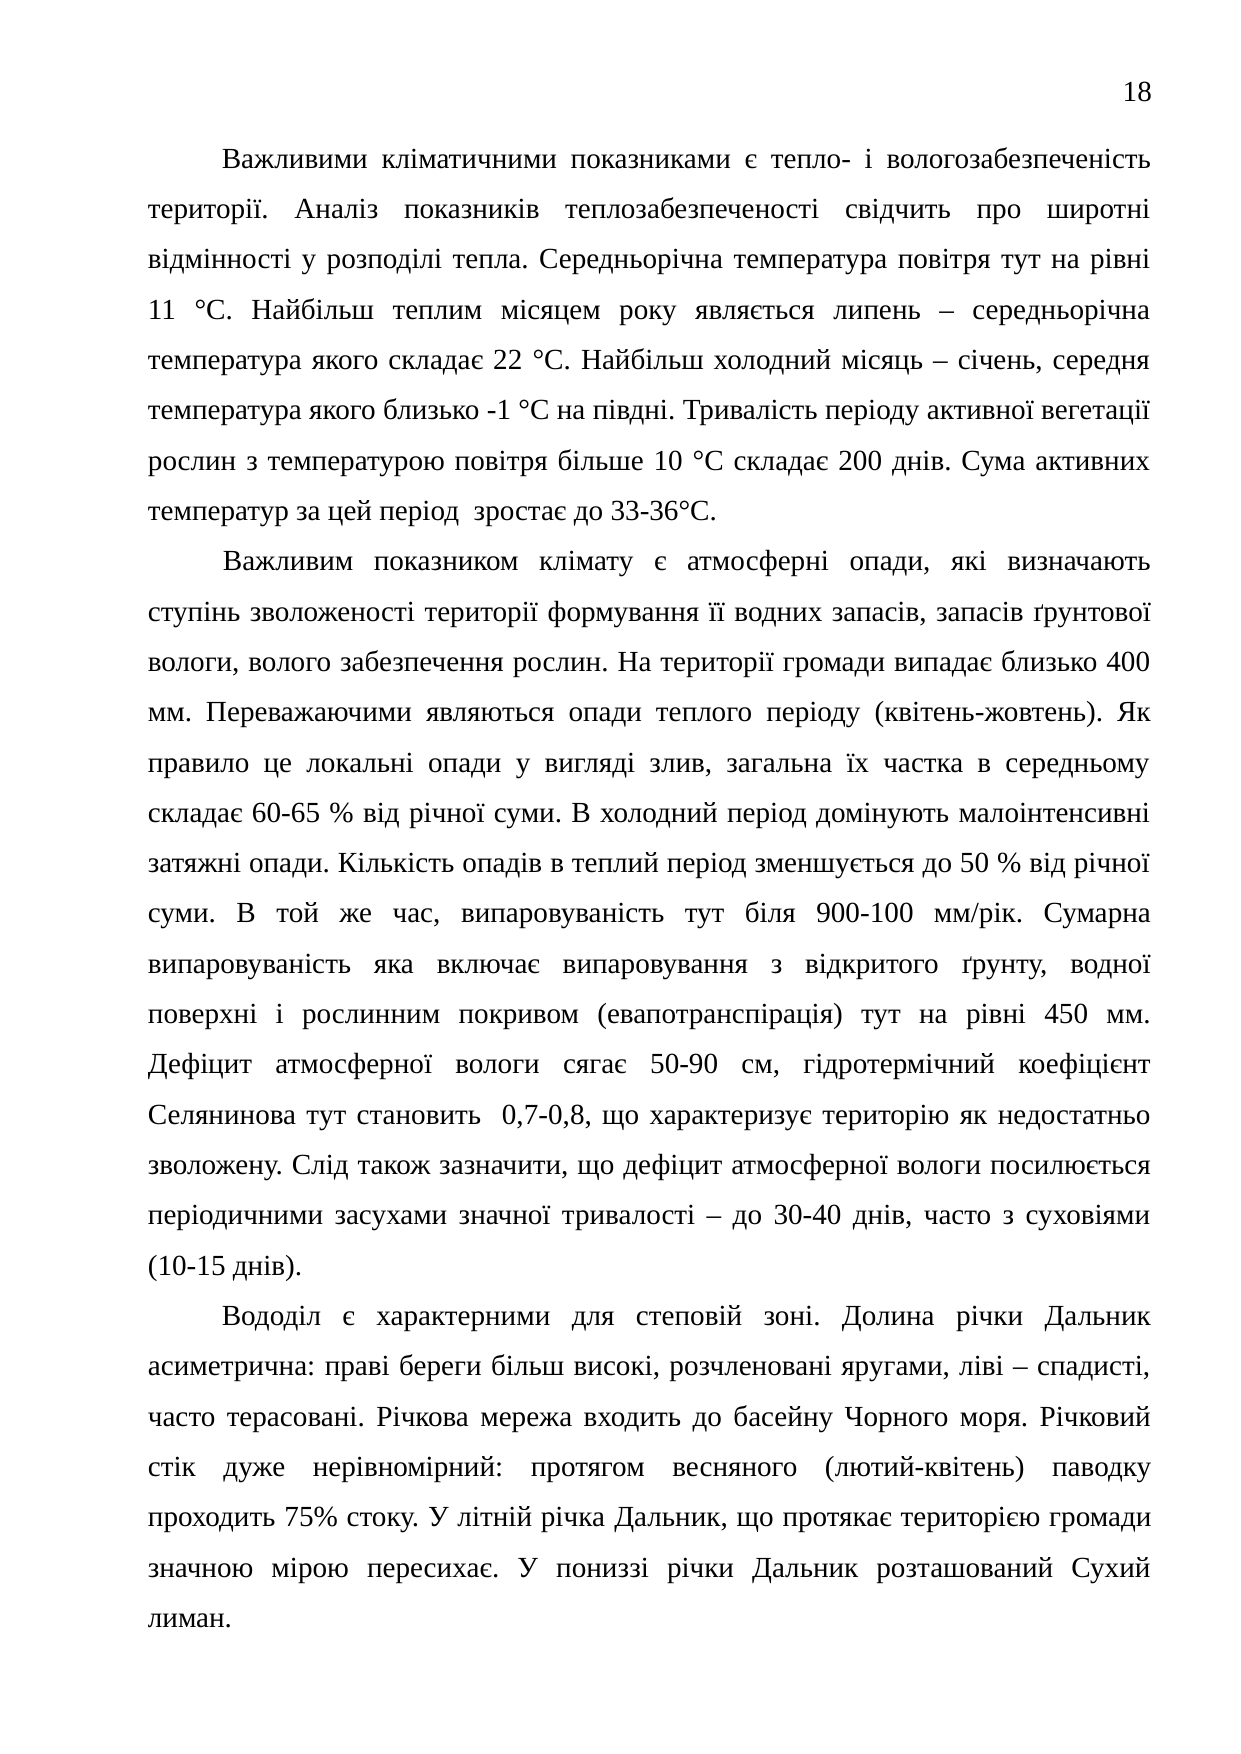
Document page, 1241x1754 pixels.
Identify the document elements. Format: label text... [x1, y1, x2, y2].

text Важливими кліматичними показниками є тепло- і вологозабезпеченість території. Аналіз показників теплозабезпеченості свідчить про широтні відмінності у розподілі тепла. Середньорічна температура повітря тут на рівні 11 °С. Найбільш теплим місяцем року являється липень – середньорічна температура якого складає 22 °С. Найбільш холодний місяць – січень, середня температура якого близько -1 °С на півдні. Тривалість періоду активної вегетації рослин з температурою повітря більше 10 °С складає 200 днів. Сума активних температур за цей період зростає до 33-36°С. [148, 141, 1152, 527]
text Важливим показником клімату є атмосферні опади, які визначають ступінь зволоженості території формування її водних запасів, запасів ґрунтової вологи, волого забезпечення рослин. На території громади випадає близько 400 мм. Переважаючими являються опади теплого періоду (квітень-жовтень). Як правило це локальні опади у вигляді злив, загальна їх частка в середньому складає 60-65 % від річної суми. В холодний період домінують малоінтенсивні затяжні опади. Кількість опадів в теплий період зменшується до 50 % від річної суми. В той же час, випаровуваність тут біля 900-100 мм/рік. Сумарна випаровуваність яка включає випаровування з відкритого ґрунту, водної поверхні і рослинним покривом (евапотранспірація) тут на рівні 450 мм. Дефіцит атмосферної вологи сягає 50-90 см, гідротермічний коефіцієнт Селянинова тут становить 0,7-0,8, що характеризує територію як недостатньо зволожену. Слід також зазначити, що дефіцит атмосферної вологи посилюється періодичними засухами значної тривалості – до 30-40 днів, часто з суховіями (10-15 днів). [148, 543, 1152, 1281]
text Вододіл є характерними для степовій зоні. Долина річки Дальник асиметрична: праві береги більш високі, розчленовані яругами, ліві – спадисті, часто терасовані. Річкова мережа входить до басейну Чорного моря. Річковий стік дуже нерівномірний: протягом весняного (лютий-квітень) паводку проходить 75% стоку. У літній річка Дальник, що протякає територією громади значною мірою пересихає. У пониззі річки Дальник розташований Сухий лиман. [148, 1298, 1152, 1633]
